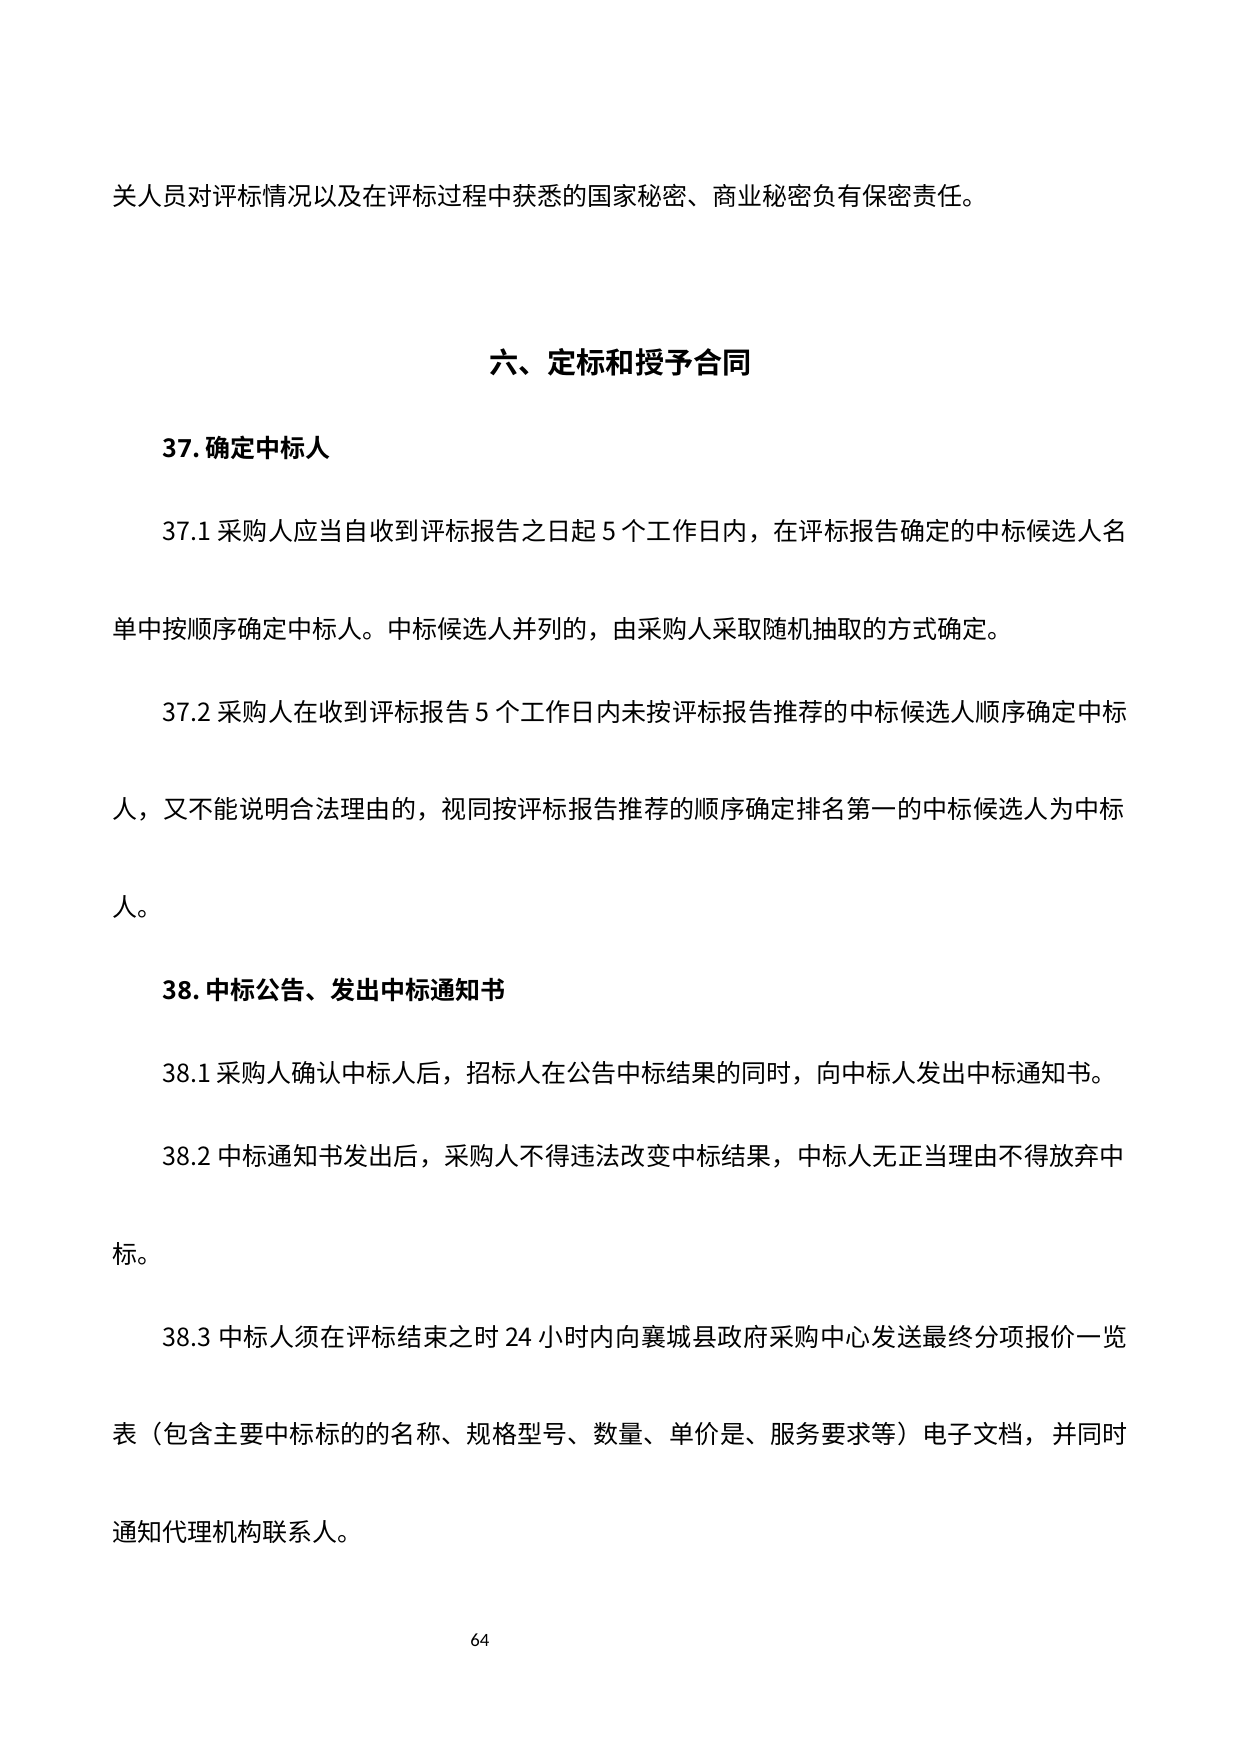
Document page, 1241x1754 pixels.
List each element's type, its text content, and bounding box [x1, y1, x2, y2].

text 37.2 采购人在收到评标报告5个工作日内未按评标报告推荐的中标候选人顺序确定中标人，又不能说明合法理由的，视同按评标报告推荐的顺序确定排名第一的中标候选人为中标人。 [112, 678, 1128, 938]
text 六、定标和授予合同 [112, 328, 1128, 393]
text 37.1 采购人应当自收到评标报告之日起5个工作日内，在评标报告确定的中标候选人名单中按顺序确定中标人。中标候选人并列的，由采购人采取随机抽取的方式确定。 [112, 497, 1128, 660]
text 37. 确定中标人 [112, 414, 1128, 479]
text 38. 中标公告、发出中标通知书 [112, 956, 1128, 1021]
text 38.1 采购人确认中标人后，招标人在公告中标结果的同时，向中标人发出中标通知书。 [112, 1039, 1128, 1104]
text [112, 162, 1128, 227]
text 38.3 中标人须在评标结束之时24小时内向襄城县政府采购中心发送最终分项报价一览表（包含主要中标标的的名称、规格型号、数量、单价是、服务要求等）电子文档，并同时通知代理机构联系人。 [112, 1303, 1128, 1563]
text 38.2 中标通知书发出后，采购人不得违法改变中标结果，中标人无正当理由不得放弃中标。 [112, 1122, 1128, 1285]
